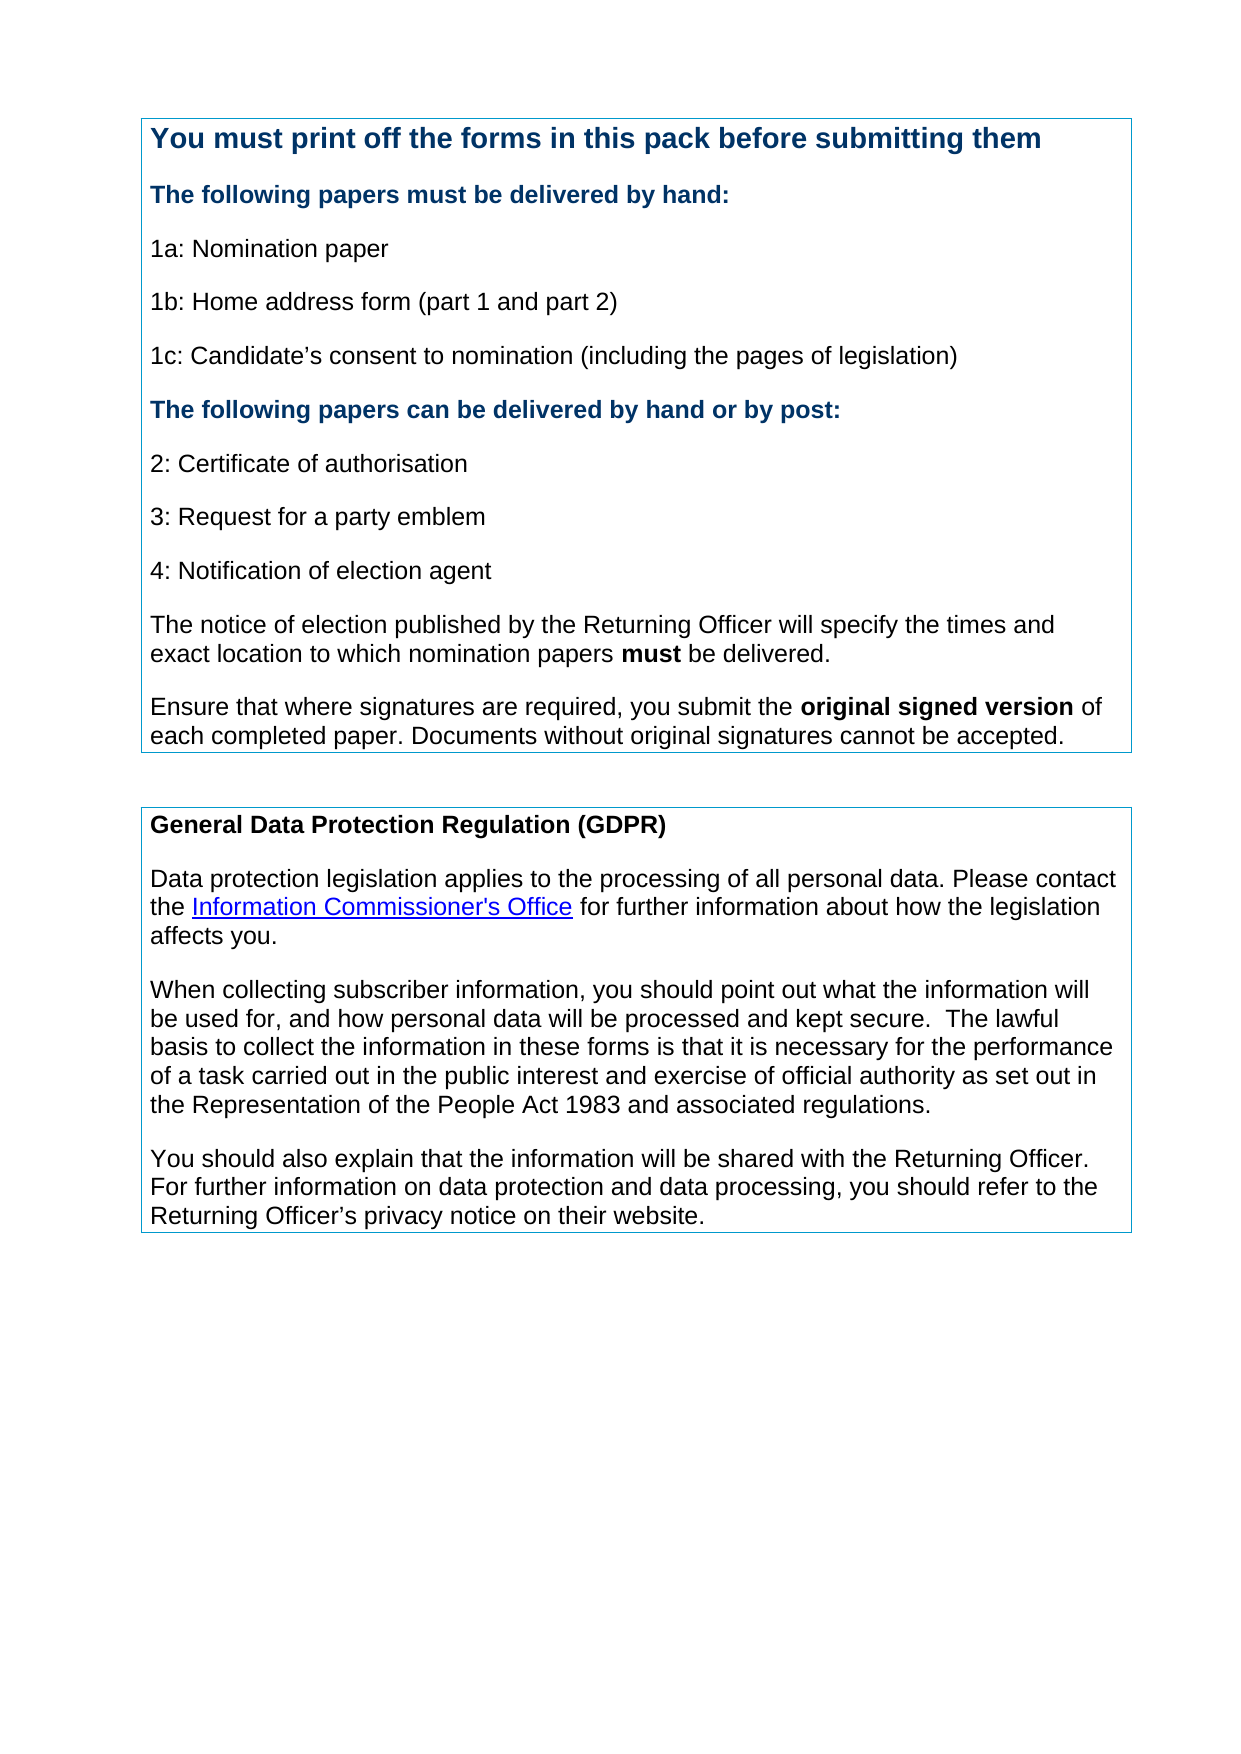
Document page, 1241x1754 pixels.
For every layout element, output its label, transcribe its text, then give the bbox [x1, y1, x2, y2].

text The notice of election published by the Returning Officer will specify the times and exact location to which nomination papers must be delivered. [142, 607, 1131, 667]
text 3: Request for a party emblem [142, 499, 1131, 531]
text 2: Certificate of authorisation [142, 446, 1131, 477]
text 1b: Home address form (part 1 and part 2) [142, 284, 1131, 316]
subtitle The following papers can be delivered by hand or by post: [142, 392, 1131, 424]
text 1a: Nomination paper [142, 231, 1131, 262]
text 1c: Candidate’s consent to nomination (including the pages of legislation) [142, 338, 1131, 370]
text You should also explain that the information will be shared with the Returning Officer. For further information on data protection and data processing, you should refer to the Returning Officer’s privacy notice on their website. [142, 1141, 1131, 1232]
text Ensure that where signatures are required, you submit the original signed version of each completed paper. Documents without original signatures cannot be accepted. [142, 689, 1131, 752]
subtitle The following papers must be delivered by hand: [142, 177, 1131, 209]
text 4: Notification of election agent [142, 553, 1131, 585]
text When collecting subscriber information, you should point out what the information will be used for, and how personal data will be processed and kept secure. The lawful basis to collect the information in these forms is that it is necessary for the performance of a task carried out in the public interest and exercise of official authority as set out in the Representation of the People Act 1983 and associated regulations. [142, 972, 1131, 1119]
subtitle You must print off the forms in this pack before submitting them [142, 119, 1131, 155]
text Data protection legislation applies to the processing of all personal data. Please contact the Information Commissioner's Office for further information about how the legislation affects you. [142, 861, 1131, 950]
text General Data Protection Regulation (GDPR) [142, 808, 1131, 839]
